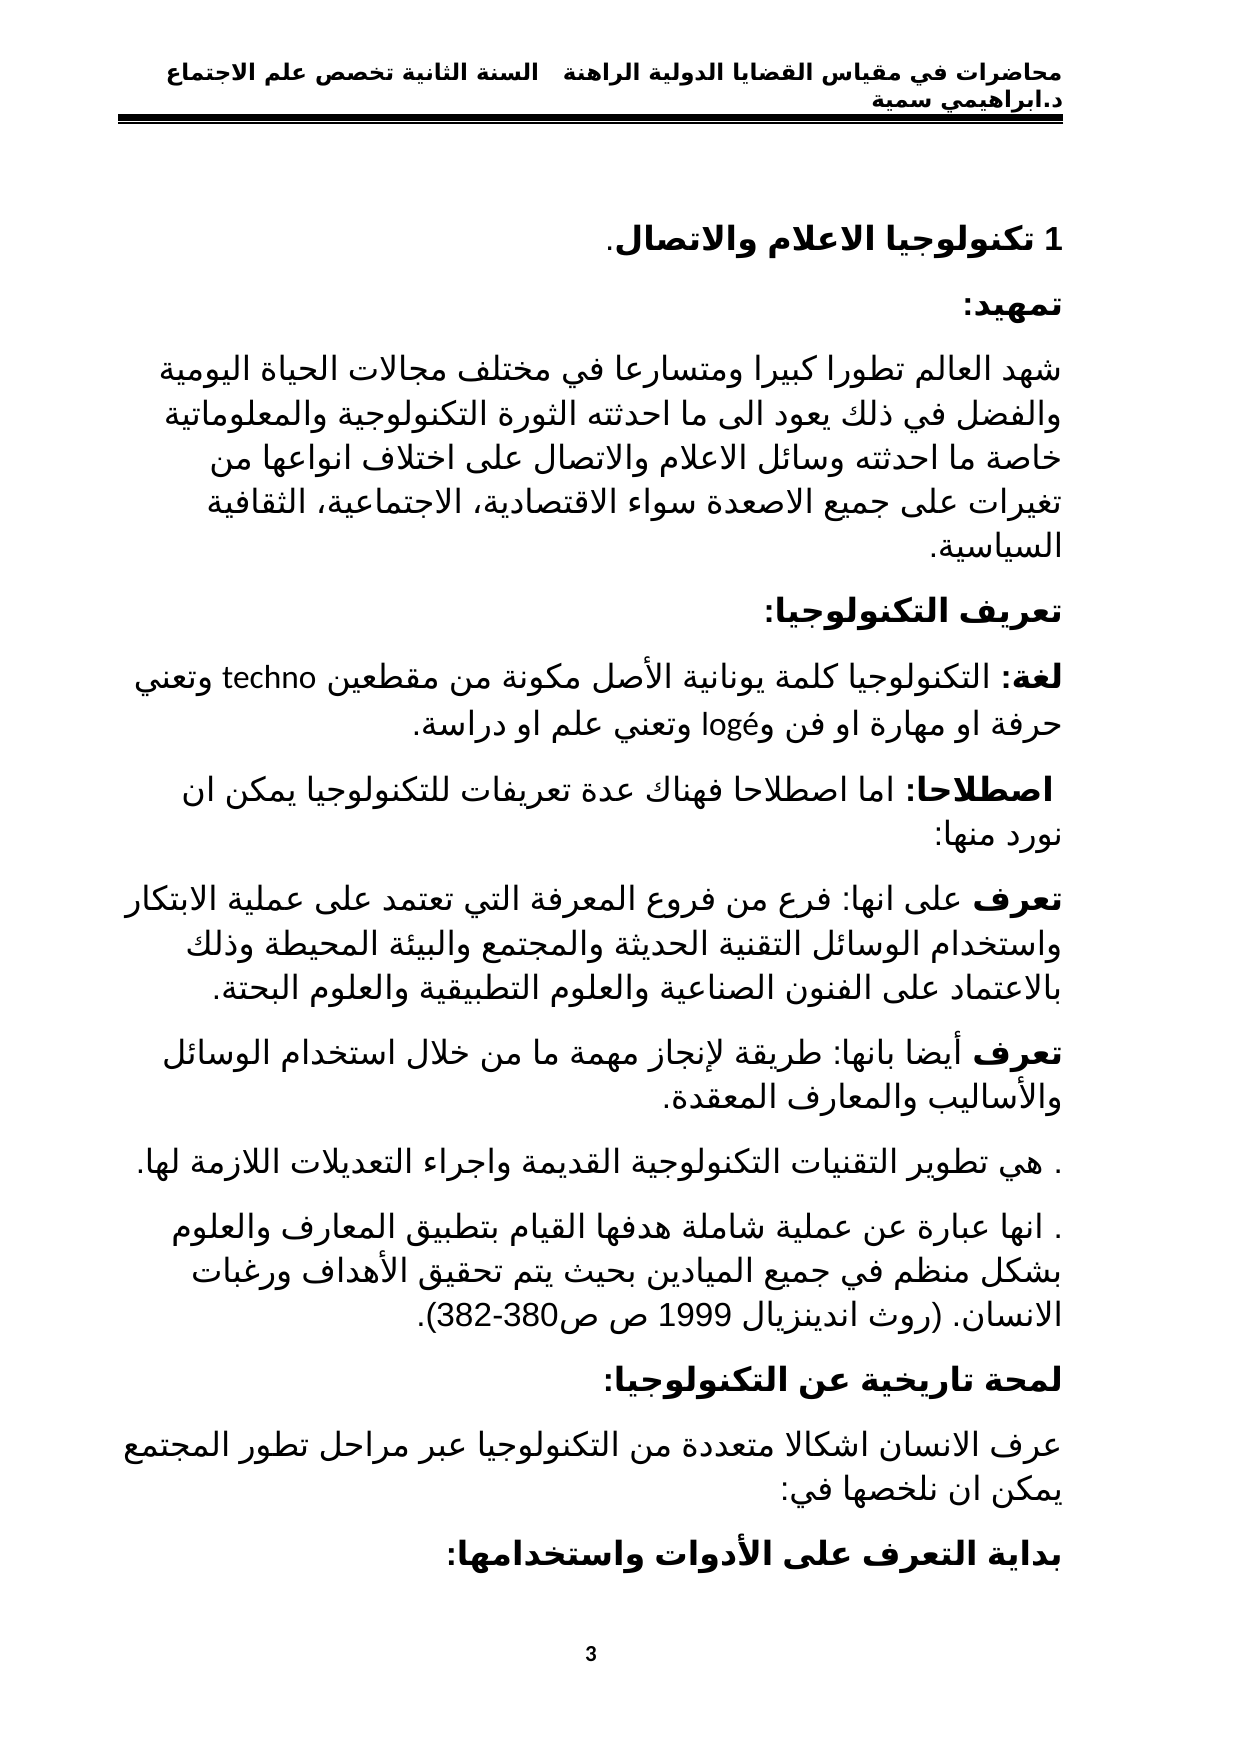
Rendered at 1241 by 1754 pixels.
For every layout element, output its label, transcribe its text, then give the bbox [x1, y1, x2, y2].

text تمهيد: [118, 284, 1063, 323]
text . هي تطوير التقنيات التكنولوجية القديمة واجراء التعديلات اللازمة لها. [118, 1142, 1063, 1180]
text تعرف أيضا بانها: طريقة لإنجاز مهمة ما من خلال استخدام الوسائل والأساليب والمعارف المعقدة. [118, 1033, 1063, 1115]
text بداية التعرف على الأدوات واستخدامها: [118, 1534, 1063, 1573]
text تعريف التكنولوجيا: [118, 591, 1063, 629]
text لغة: التكنولوجيا كلمة يونانية الأصل مكونة من مقطعين techno وتعني حرفة او مهارة او فن وlogé وتعني علم او دراسة. [118, 656, 1063, 743]
text لمحة تاريخية عن التكنولوجيا: [118, 1360, 1063, 1399]
text 1 تكنولوجيا الاعلام والاتصال. [118, 219, 1063, 258]
text تعرف على انها: فرع من فروع المعرفة التي تعتمد على عملية الابتكار واستخدام الوسائل التقنية الحديثة والمجتمع والبيئة المحيطة وذلك بالاعتماد على الفنون الصناعية والعلوم التطبيقية والعلوم البحتة. [118, 879, 1063, 1006]
text عرف الانسان اشكالا متعددة من التكنولوجيا عبر مراحل تطور المجتمع يمكن ان نلخصها في: [118, 1425, 1063, 1508]
text شهد العالم تطورا كبيرا ومتسارعا في مختلف مجالات الحياة اليومية والفضل في ذلك يعود الى ما احدثته الثورة التكنولوجية والمعلوماتية خاصة ما احدثته وسائل الاعلام والاتصال على اختلاف انواعها من تغيرات على جميع الاصعدة سواء الاقتصادية، الاجتماعية، الثقافية السياسية. [118, 349, 1063, 564]
text . انها عبارة عن عملية شاملة هدفها القيام بتطبيق المعارف والعلوم بشكل منظم في جميع الميادين بحيث يتم تحقيق الأهداف ورغبات الانسان. (روث اندينزيال 1999 ص ص380-382). [118, 1207, 1063, 1334]
text اصطلاحا: اما اصطلاحا فهناك عدة تعريفات للتكنولوجيا يمكن ان نورد منها: [118, 770, 1063, 853]
